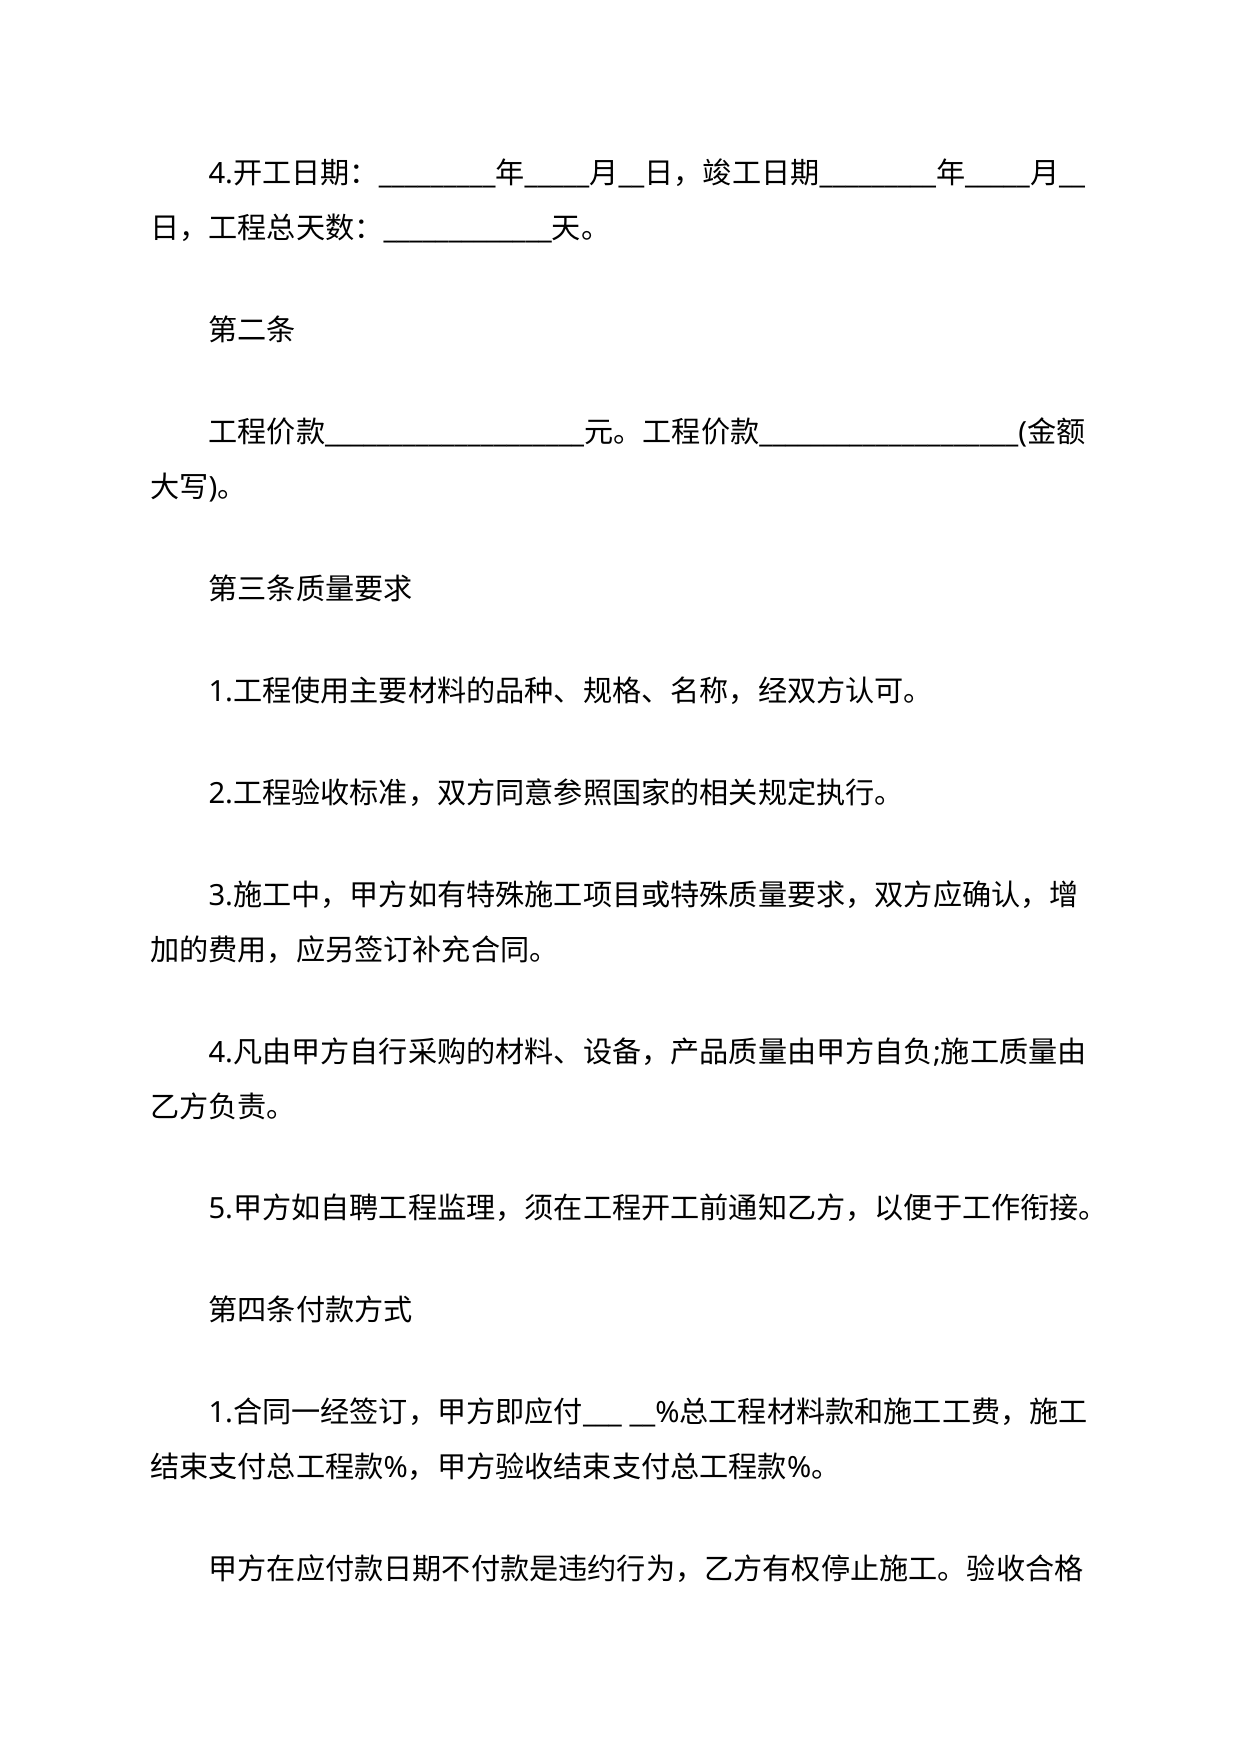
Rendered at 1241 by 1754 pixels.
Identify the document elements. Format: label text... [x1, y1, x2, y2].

text 3.施工中，甲方如有特殊施工项目或特殊质量要求，双方应确认，增加的费用，应另签订补充合同。 [150, 871, 1090, 969]
text 第四条付款方式 [150, 1287, 1090, 1329]
text 第二条 [150, 307, 1090, 349]
text 第三条质量要求 [150, 566, 1090, 608]
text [150, 1546, 1090, 1588]
text 4.开工日期：_________年_____月__日，竣工日期_________年_____月__日，工程总天数：_____________天。 [150, 150, 1090, 247]
text 1.工程使用主要材料的品种、规格、名称，经双方认可。 [150, 667, 1090, 710]
text 4.凡由甲方自行采购的材料、设备，产品质量由甲方自负;施工质量由乙方负责。 [150, 1028, 1090, 1126]
text 5.甲方如自聘工程监理，须在工程开工前通知乙方，以便于工作衔接。 [150, 1185, 1090, 1227]
text 2.工程验收标准，双方同意参照国家的相关规定执行。 [150, 769, 1090, 812]
text 1.合同一经签订，甲方即应付___ __%总工程材料款和施工工费，施工结束支付总工程款%，甲方验收结束支付总工程款%。 [150, 1389, 1090, 1486]
text 工程价款____________________元。工程价款____________________(金额大写)。 [150, 409, 1090, 506]
